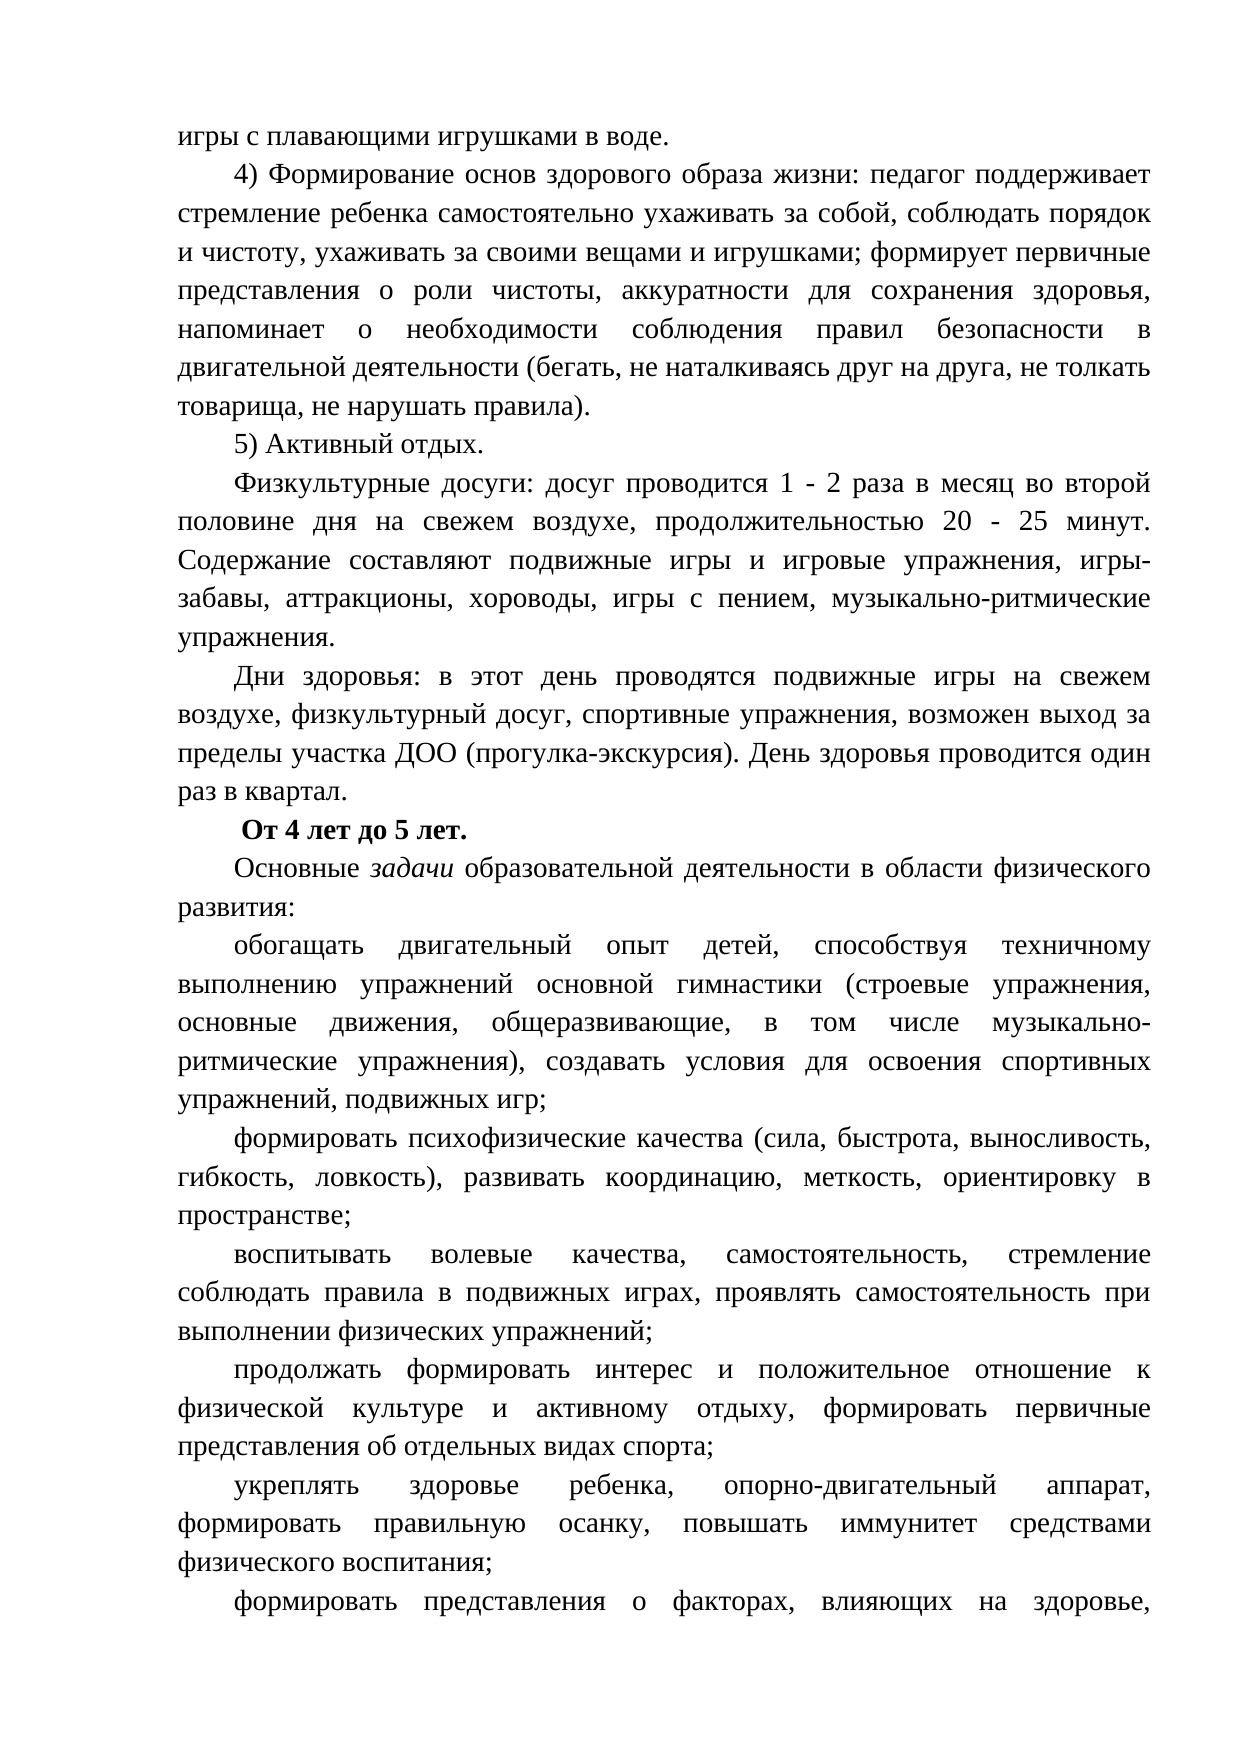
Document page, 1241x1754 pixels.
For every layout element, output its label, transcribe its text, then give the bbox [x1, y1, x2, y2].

title От 4 лет до 5 лет. [177, 812, 1152, 845]
text 4) Формирование основ здорового образа жизни: педагог поддерживает стремление ребенка самостоятельно ухаживать за собой, соблюдать порядок и чистоту, ухаживать за своими вещами и игрушками; формирует первичные представления о роли чистоты, аккуратности для сохранения здоровья, напоминает о необходимости соблюдения правил безопасности в двигательной деятельности (бегать, не наталкиваясь друг на друга, не толкать товарища, не нарушать правила). [177, 157, 1152, 421]
text 5) Активный отдых. [177, 426, 1152, 460]
text Физкультурные досуги: досуг проводится 1 - 2 раза в месяц во второй половине дня на свежем воздухе, продолжительностью 20 - 25 минут. Содержание составляют подвижные игры и игровые упражнения, игры-забавы, аттракционы, хороводы, игры с пением, музыкально-ритмические упражнения. [177, 465, 1152, 653]
text продолжать формировать интерес и положительное отношение к физической культуре и активному отдыху, формировать первичные представления об отдельных видах спорта; [177, 1351, 1152, 1462]
text Дни здоровья: в этот день проводятся подвижные игры на свежем воздухе, физкультурный досуг, спортивные упражнения, возможен выход за пределы участка ДОО (прогулка-экскурсия). День здоровья проводится один раз в квартал. [177, 658, 1152, 807]
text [177, 1583, 1152, 1616]
text укреплять здоровье ребенка, опорно-двигательный аппарат, формировать правильную осанку, повышать иммунитет средствами физического воспитания; [177, 1467, 1152, 1578]
text Основные задачи образовательной деятельности в области физического развития: [177, 850, 1152, 922]
text формировать психофизические качества (сила, быстрота, выносливость, гибкость, ловкость), развивать координацию, меткость, ориентировку в пространстве; [177, 1120, 1152, 1231]
text обогащать двигательный опыт детей, способствуя техничному выполнению упражнений основной гимнастики (строевые упражнения, основные движения, общеразвивающие, в том числе музыкально-ритмические упражнения), создавать условия для освоения спортивных упражнений, подвижных игр; [177, 927, 1152, 1115]
text воспитывать волевые качества, самостоятельность, стремление соблюдать правила в подвижных играх, проявлять самостоятельность при выполнении физических упражнений; [177, 1236, 1152, 1346]
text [177, 118, 1152, 152]
